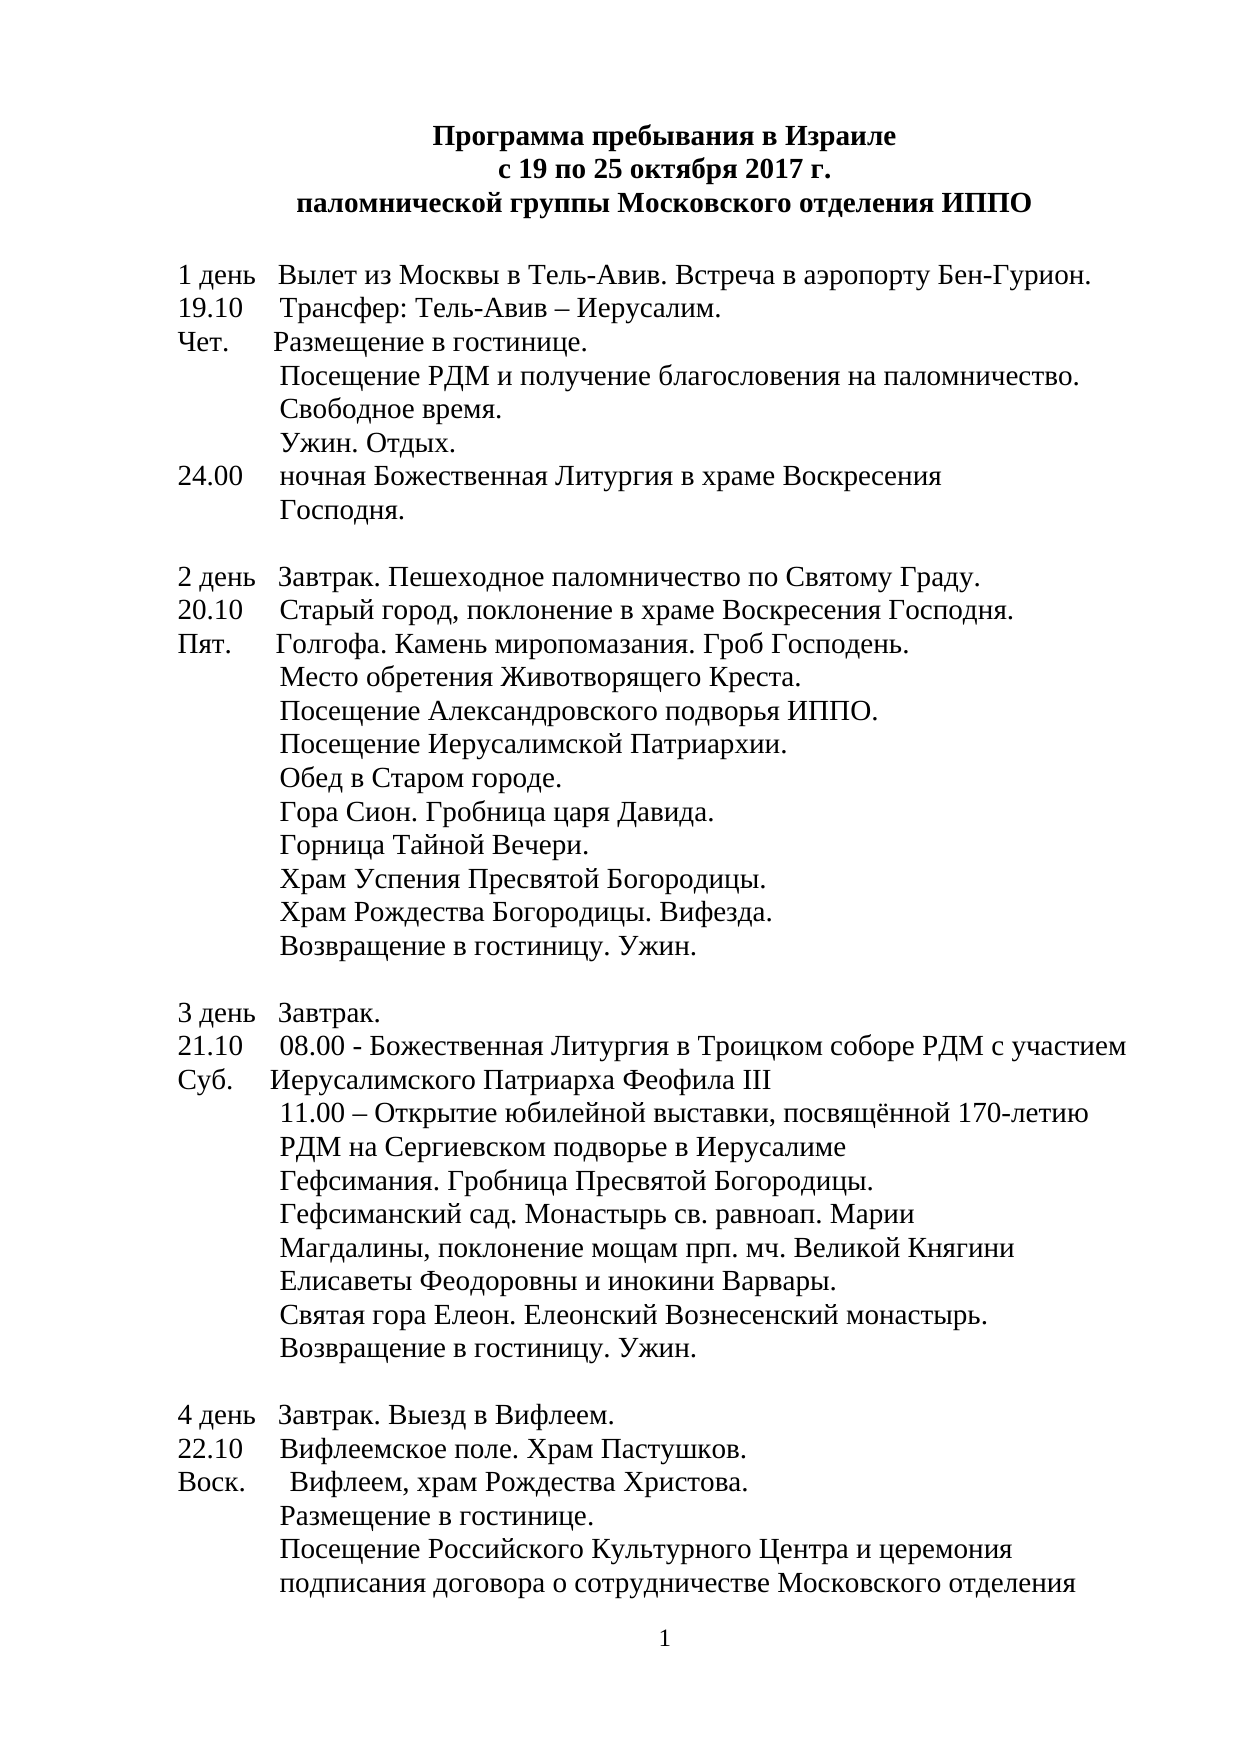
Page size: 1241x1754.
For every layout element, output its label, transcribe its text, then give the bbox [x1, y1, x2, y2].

text Возвращение в гостиницу. Ужин. [177, 928, 1152, 961]
text паломнической группы Московского отделения ИППО [177, 185, 1152, 219]
text 21.10 08.00 - Божественная Литургия в Троицком соборе РДМ с участием [177, 1028, 1152, 1062]
text Место обретения Животворящего Креста. [177, 659, 1152, 693]
text РДМ на Сергиевском подворье в Иерусалиме [177, 1129, 1152, 1163]
text Суб. Иерусалимского Патриарха Феофила III [177, 1062, 1152, 1096]
text 2 день Завтрак. Пешеходное паломничество по Святому Граду. [177, 559, 1152, 592]
text Ужин. Отдых. [177, 425, 1152, 458]
text Посещение РДМ и получение благословения на паломничество. [177, 358, 1152, 391]
text 24.00 ночная Божественная Литургия в храме Воскресения [177, 458, 1152, 492]
text Храм Успения Пресвятой Богородицы. [177, 861, 1152, 894]
text Господня. [177, 492, 1152, 525]
text Возвращение в гостиницу. Ужин. [177, 1330, 1152, 1364]
text 1 день Вылет из Москвы в Тель-Авив. Встреча в аэропорту Бен-Гурион. [177, 257, 1152, 291]
text Магдалины, поклонение мощам прп. мч. Великой Княгини [177, 1230, 1152, 1263]
text 3 день Завтрак. [177, 995, 1152, 1028]
text Пят. Голгофа. Камень миропомазания. Гроб Господень. [177, 626, 1152, 659]
text Посещение Российского Культурного Центра и церемония [177, 1532, 1152, 1565]
text Посещение Иерусалимской Патриархии. [177, 727, 1152, 760]
text Свободное время. [177, 391, 1152, 425]
text Гефсимания. Гробница Пресвятой Богородицы. [177, 1163, 1152, 1196]
text Посещение Александровского подворья ИППО. [177, 693, 1152, 727]
text Горница Тайной Вечери. [177, 827, 1152, 861]
text 19.10 Трансфер: Тель-Авив – Иерусалим. [177, 291, 1152, 324]
text Воск. Вифлеем, храм Рождества Христова. [177, 1464, 1152, 1498]
text 4 день Завтрак. Выезд в Вифлеем. [177, 1397, 1152, 1431]
text 11.00 – Открытие юбилейной выставки, посвящённой 170-летию [177, 1096, 1152, 1129]
text Храм Рождества Богородицы. Вифезда. [177, 894, 1152, 928]
text Гора Сион. Гробница царя Давида. [177, 794, 1152, 827]
text 22.10 Вифлеемское поле. Храм Пастушков. [177, 1431, 1152, 1464]
text Обед в Старом городе. [177, 760, 1152, 794]
text Святая гора Елеон. Елеонский Вознесенский монастырь. [177, 1297, 1152, 1330]
text Гефсиманский сад. Монастырь св. равноап. Марии [177, 1196, 1152, 1230]
text подписания договора о сотрудничестве Московского отделения [177, 1565, 1152, 1599]
text Программа пребывания в Израиле [177, 118, 1152, 152]
text с 19 по 25 октября 2017 г. [177, 152, 1152, 185]
text Размещение в гостинице. [177, 1498, 1152, 1532]
text Елисаветы Феодоровны и инокини Варвары. [177, 1263, 1152, 1297]
text 20.10 Старый город, поклонение в храме Воскресения Господня. [177, 592, 1152, 626]
text Чет. Размещение в гостинице. [177, 324, 1152, 358]
